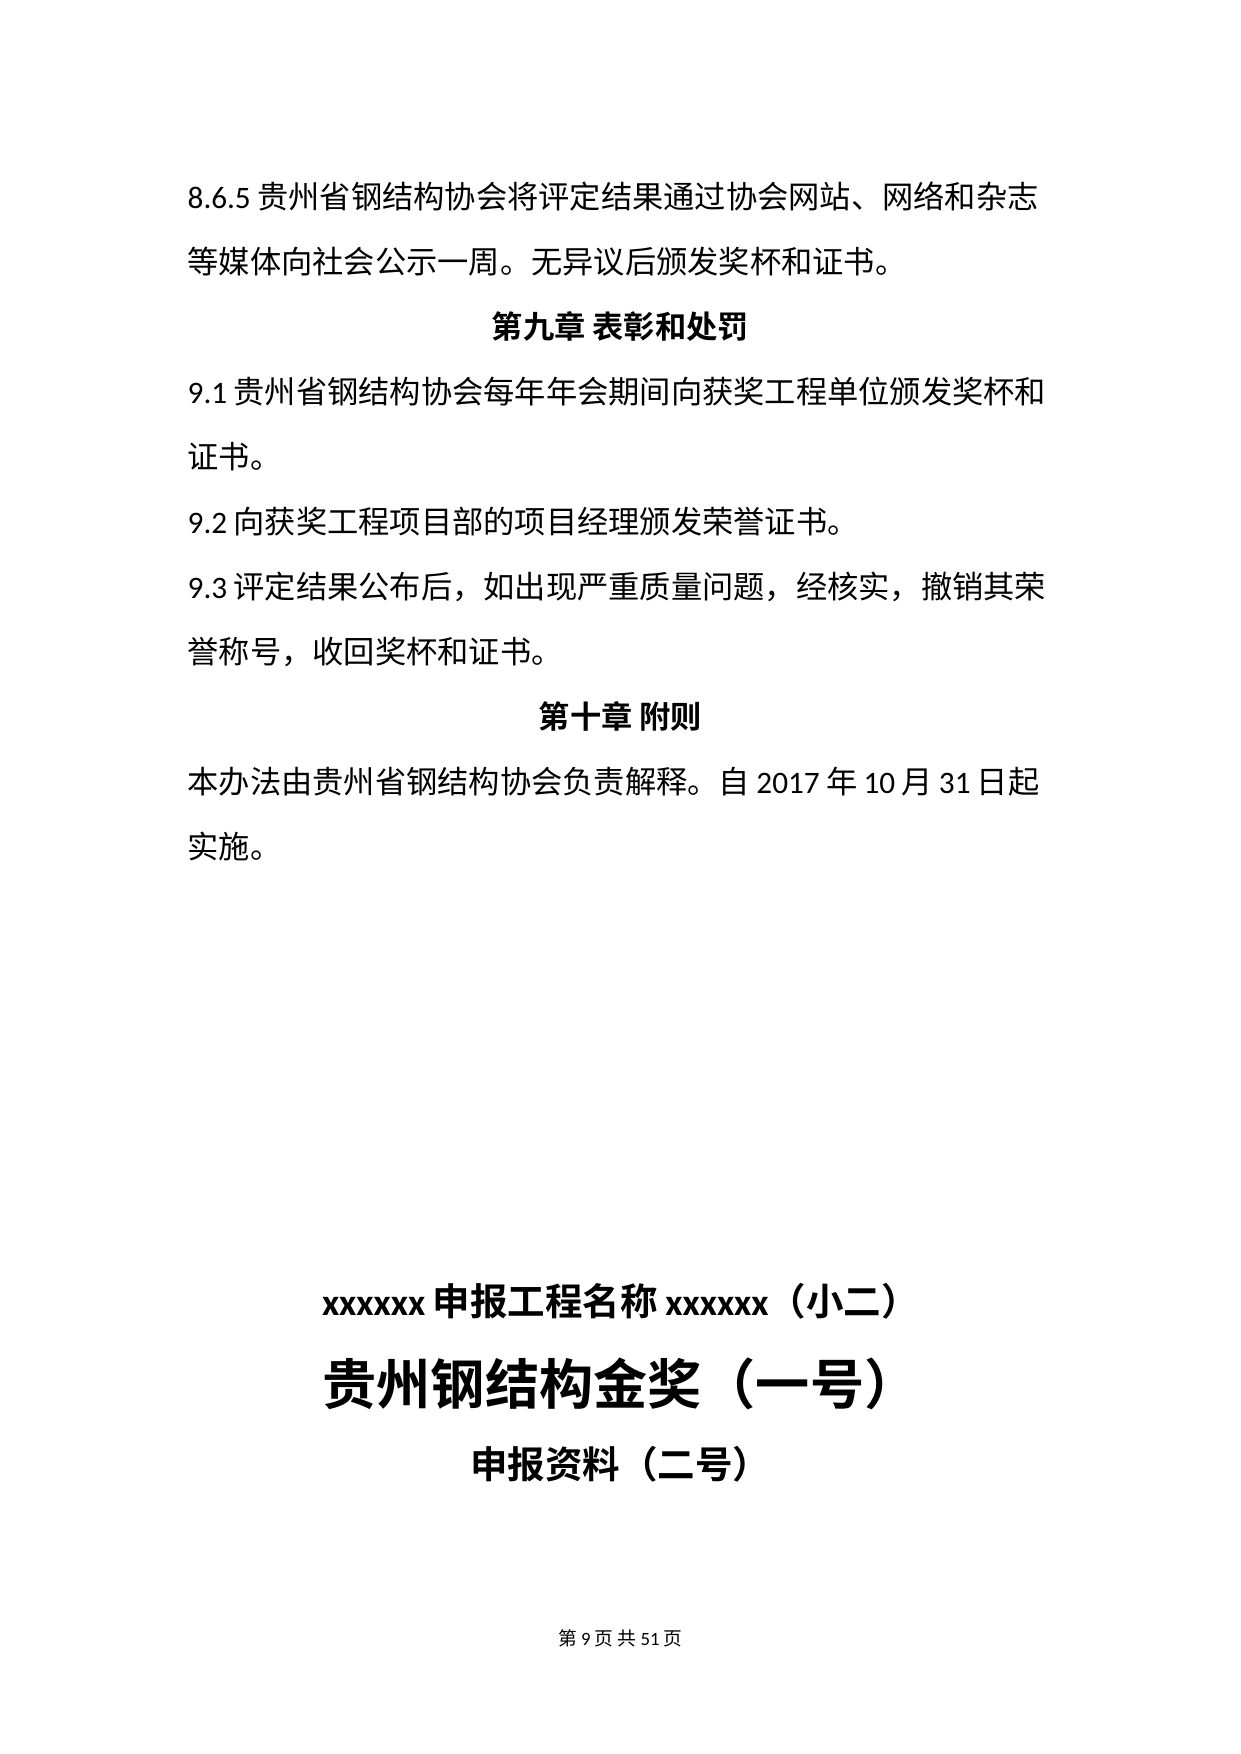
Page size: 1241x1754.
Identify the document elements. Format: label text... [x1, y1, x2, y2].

text 第十章 附则 [187, 682, 1053, 747]
text 申报资料（二号） [187, 1429, 1053, 1494]
text 第九章 表彰和处罚 [187, 292, 1053, 357]
text 8.6.5贵州省钢结构协会将评定结果通过协会网站、网络和杂志等媒体向社会公示一周。无异议后颁发奖杯和证书。 [187, 162, 1053, 292]
text 9.2向获奖工程项目部的项目经理颁发荣誉证书。 [187, 487, 1053, 552]
text xxxxxx申报工程名称xxxxxx（小二） [187, 1267, 1053, 1332]
text 9.1贵州省钢结构协会每年年会期间向获奖工程单位颁发奖杯和证书。 [187, 357, 1053, 487]
text 贵州钢结构金奖（一号） [187, 1332, 1053, 1429]
text 本办法由贵州省钢结构协会负责解释。自2017年10月31日起实施。 [187, 747, 1053, 877]
text 9.3评定结果公布后，如出现严重质量问题，经核实，撤销其荣誉称号，收回奖杯和证书。 [187, 552, 1053, 682]
